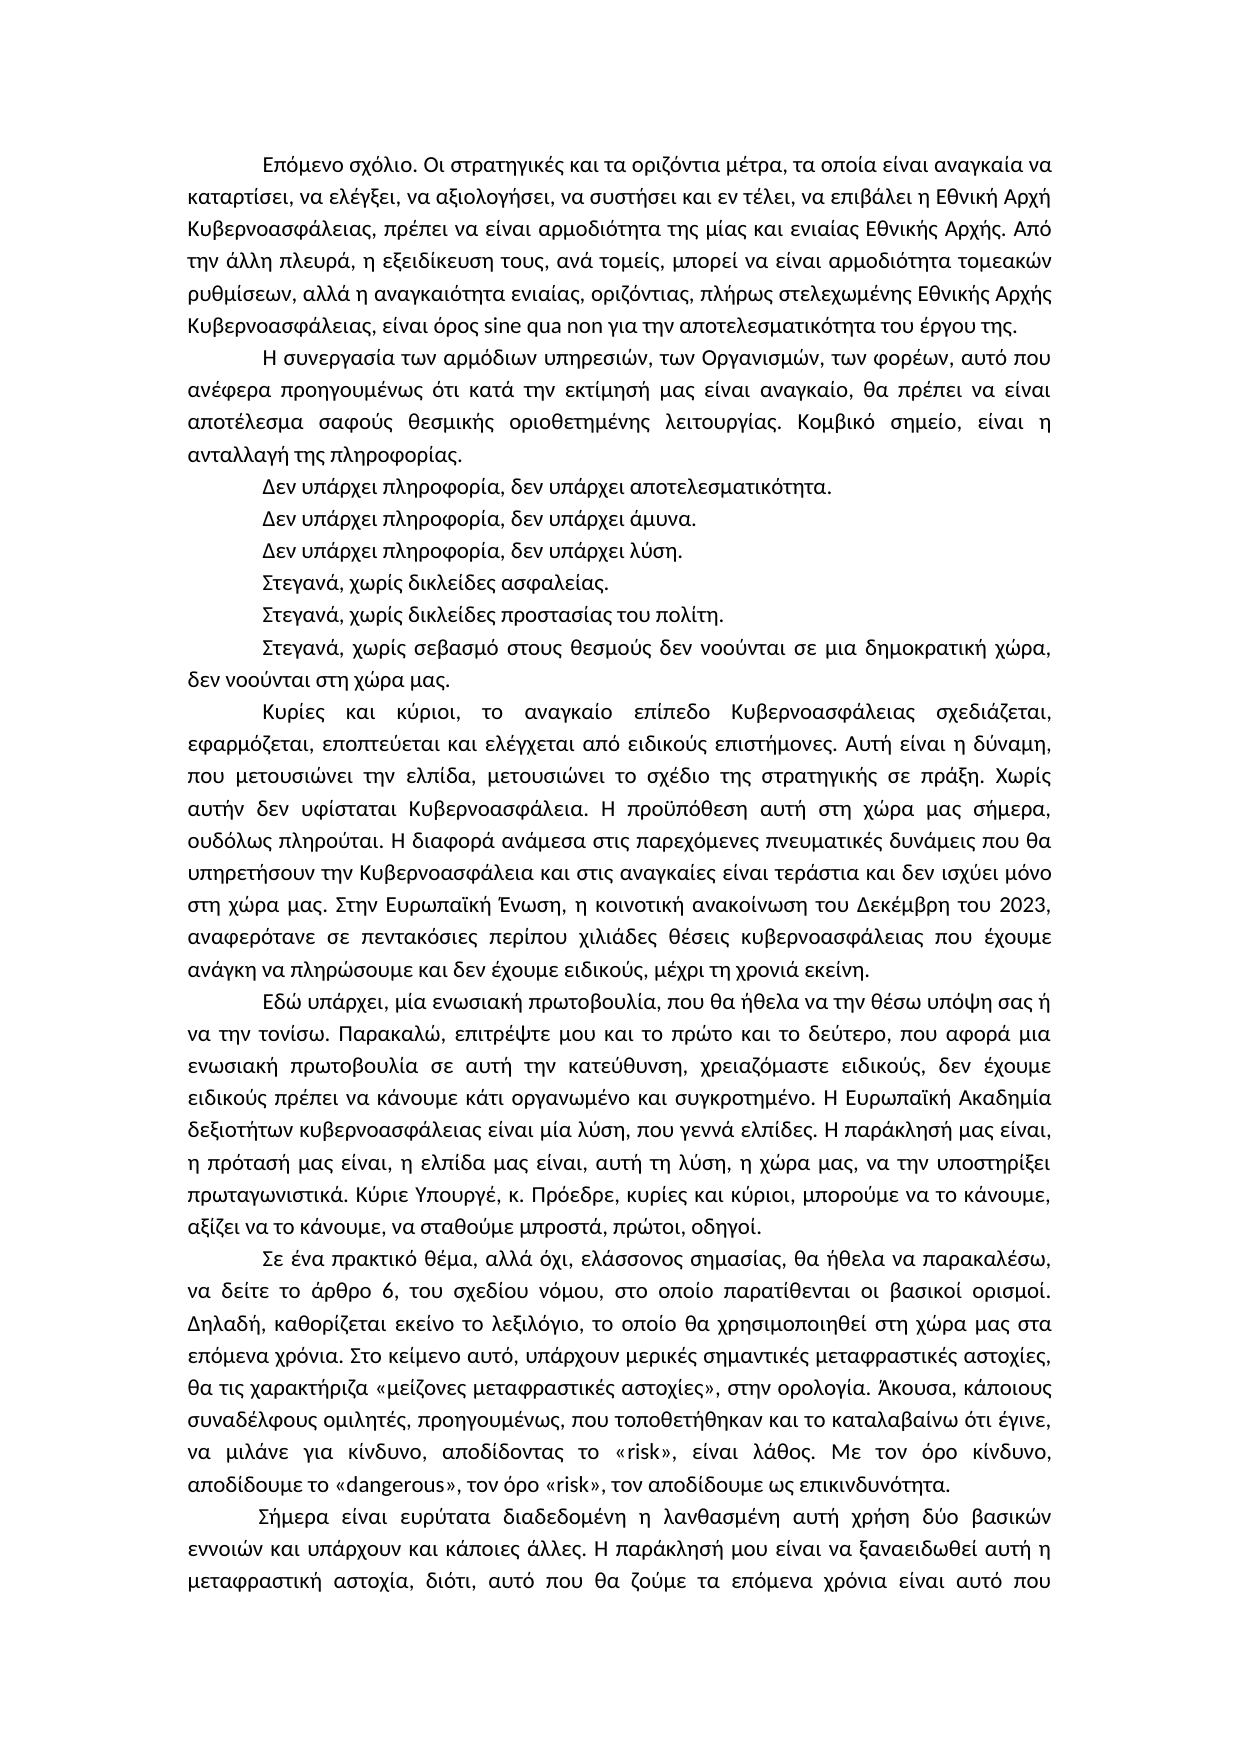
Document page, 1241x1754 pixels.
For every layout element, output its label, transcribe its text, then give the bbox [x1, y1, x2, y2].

text Στεγανά, χωρίς σεβασμό στους θεσμούς δεν νοούνται σε μια δημοκρατική χώρα, δεν νοούνται στη χώρα μας. [187, 633, 1053, 693]
text Σε ένα πρακτικό θέμα, αλλά όχι, ελάσσονος σημασίας, θα ήθελα να παρακαλέσω, να δείτε το άρθρο 6, του σχεδίου νόμου, στο οποίο παρατίθενται οι βασικοί ορισμοί. Δηλαδή, καθορίζεται εκείνο το λεξιλόγιο, το οποίο θα χρησιμοποιηθεί στη χώρα μας στα επόμενα χρόνια. Στο κείμενο αυτό, υπάρχουν μερικές σημαντικές μεταφραστικές αστοχίες, θα τις χαρακτήριζα «μείζονες μεταφραστικές αστοχίες», στην ορολογία. Άκουσα, κάποιους συναδέλφους ομιλητές, προηγουμένως, που τοποθετήθηκαν και το καταλαβαίνω ότι έγινε, να μιλάνε για κίνδυνο, αποδίδοντας το «risk», είναι λάθος. Με τον όρο κίνδυνο, αποδίδουμε το «dangerous», τον όρο «risk», τον αποδίδουμε ως επικινδυνότητα. [187, 1244, 1053, 1498]
text Κυρίες και κύριοι, το αναγκαίο επίπεδο Κυβερνοασφάλειας σχεδιάζεται, εφαρμόζεται, εποπτεύεται και ελέγχεται από ειδικούς επιστήμονες. Αυτή είναι η δύναμη, που μετουσιώνει την ελπίδα, μετουσιώνει το σχέδιο της στρατηγικής σε πράξη. Χωρίς αυτήν δεν υφίσταται Κυβερνοασφάλεια. Η προϋπόθεση αυτή στη χώρα μας σήμερα, ουδόλως πληρούται. Η διαφορά ανάμεσα στις παρεχόμενες πνευματικές δυνάμεις που θα υπηρετήσουν την Κυβερνοασφάλεια και στις αναγκαίες είναι τεράστια και δεν ισχύει μόνο στη χώρα μας. Στην Ευρωπαϊκή Ένωση, η κοινοτική ανακοίνωση του Δεκέμβρη του 2023, αναφερότανε σε πεντακόσιες περίπου χιλιάδες θέσεις κυβερνοασφάλειας που έχουμε ανάγκη να πληρώσουμε και δεν έχουμε ειδικούς, μέχρι τη χρονιά εκείνη. [187, 697, 1053, 983]
text Επόμενο σχόλιο. Οι στρατηγικές και τα οριζόντια μέτρα, τα οποία είναι αναγκαία να καταρτίσει, να ελέγξει, να αξιολογήσει, να συστήσει και εν τέλει, να επιβάλει η Εθνική Αρχή Κυβερνοασφάλειας, πρέπει να είναι αρμοδιότητα της μίας και ενιαίας Εθνικής Αρχής. Από την άλλη πλευρά, η εξειδίκευση τους, ανά τομείς, μπορεί να είναι αρμοδιότητα τομεακών ρυθμίσεων, αλλά η αναγκαιότητα ενιαίας, οριζόντιας, πλήρως στελεχωμένης Εθνικής Αρχής Κυβερνοασφάλειας, είναι όρος sine qua non για την αποτελεσματικότητα του έργου της. [187, 150, 1053, 339]
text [187, 1502, 1053, 1594]
text Δεν υπάρχει πληροφορία, δεν υπάρχει άμυνα. [187, 504, 1053, 532]
text Δεν υπάρχει πληροφορία, δεν υπάρχει αποτελεσματικότητα. [187, 472, 1053, 500]
text Στεγανά, χωρίς δικλείδες ασφαλείας. [187, 568, 1053, 596]
text Στεγανά, χωρίς δικλείδες προστασίας του πολίτη. [187, 601, 1053, 629]
text Δεν υπάρχει πληροφορία, δεν υπάρχει λύση. [187, 536, 1053, 564]
text Εδώ υπάρχει, μία ενωσιακή πρωτοβουλία, που θα ήθελα να την θέσω υπόψη σας ή να την τονίσω. Παρακαλώ, επιτρέψτε μου και το πρώτο και το δεύτερο, που αφορά μια ενωσιακή πρωτοβουλία σε αυτή την κατεύθυνση, χρειαζόμαστε ειδικούς, δεν έχουμε ειδικούς πρέπει να κάνουμε κάτι οργανωμένο και συγκροτημένο. Η Ευρωπαϊκή Ακαδημία δεξιοτήτων κυβερνοασφάλειας είναι μία λύση, που γεννά ελπίδες. Η παράκλησή μας είναι, η πρότασή μας είναι, η ελπίδα μας είναι, αυτή τη λύση, η χώρα μας, να την υποστηρίξει πρωταγωνιστικά. Κύριε Υπουργέ, κ. Πρόεδρε, κυρίες και κύριοι, μπορούμε να το κάνουμε, αξίζει να το κάνουμε, να σταθούμε μπροστά, πρώτοι, οδηγοί. [187, 987, 1053, 1240]
text Η συνεργασία των αρμόδιων υπηρεσιών, των Οργανισμών, των φορέων, αυτό που ανέφερα προηγουμένως ότι κατά την εκτίμησή μας είναι αναγκαίο, θα πρέπει να είναι αποτέλεσμα σαφούς θεσμικής οριοθετημένης λειτουργίας. Κομβικό σημείο, είναι η ανταλλαγή της πληροφορίας. [187, 343, 1053, 468]
